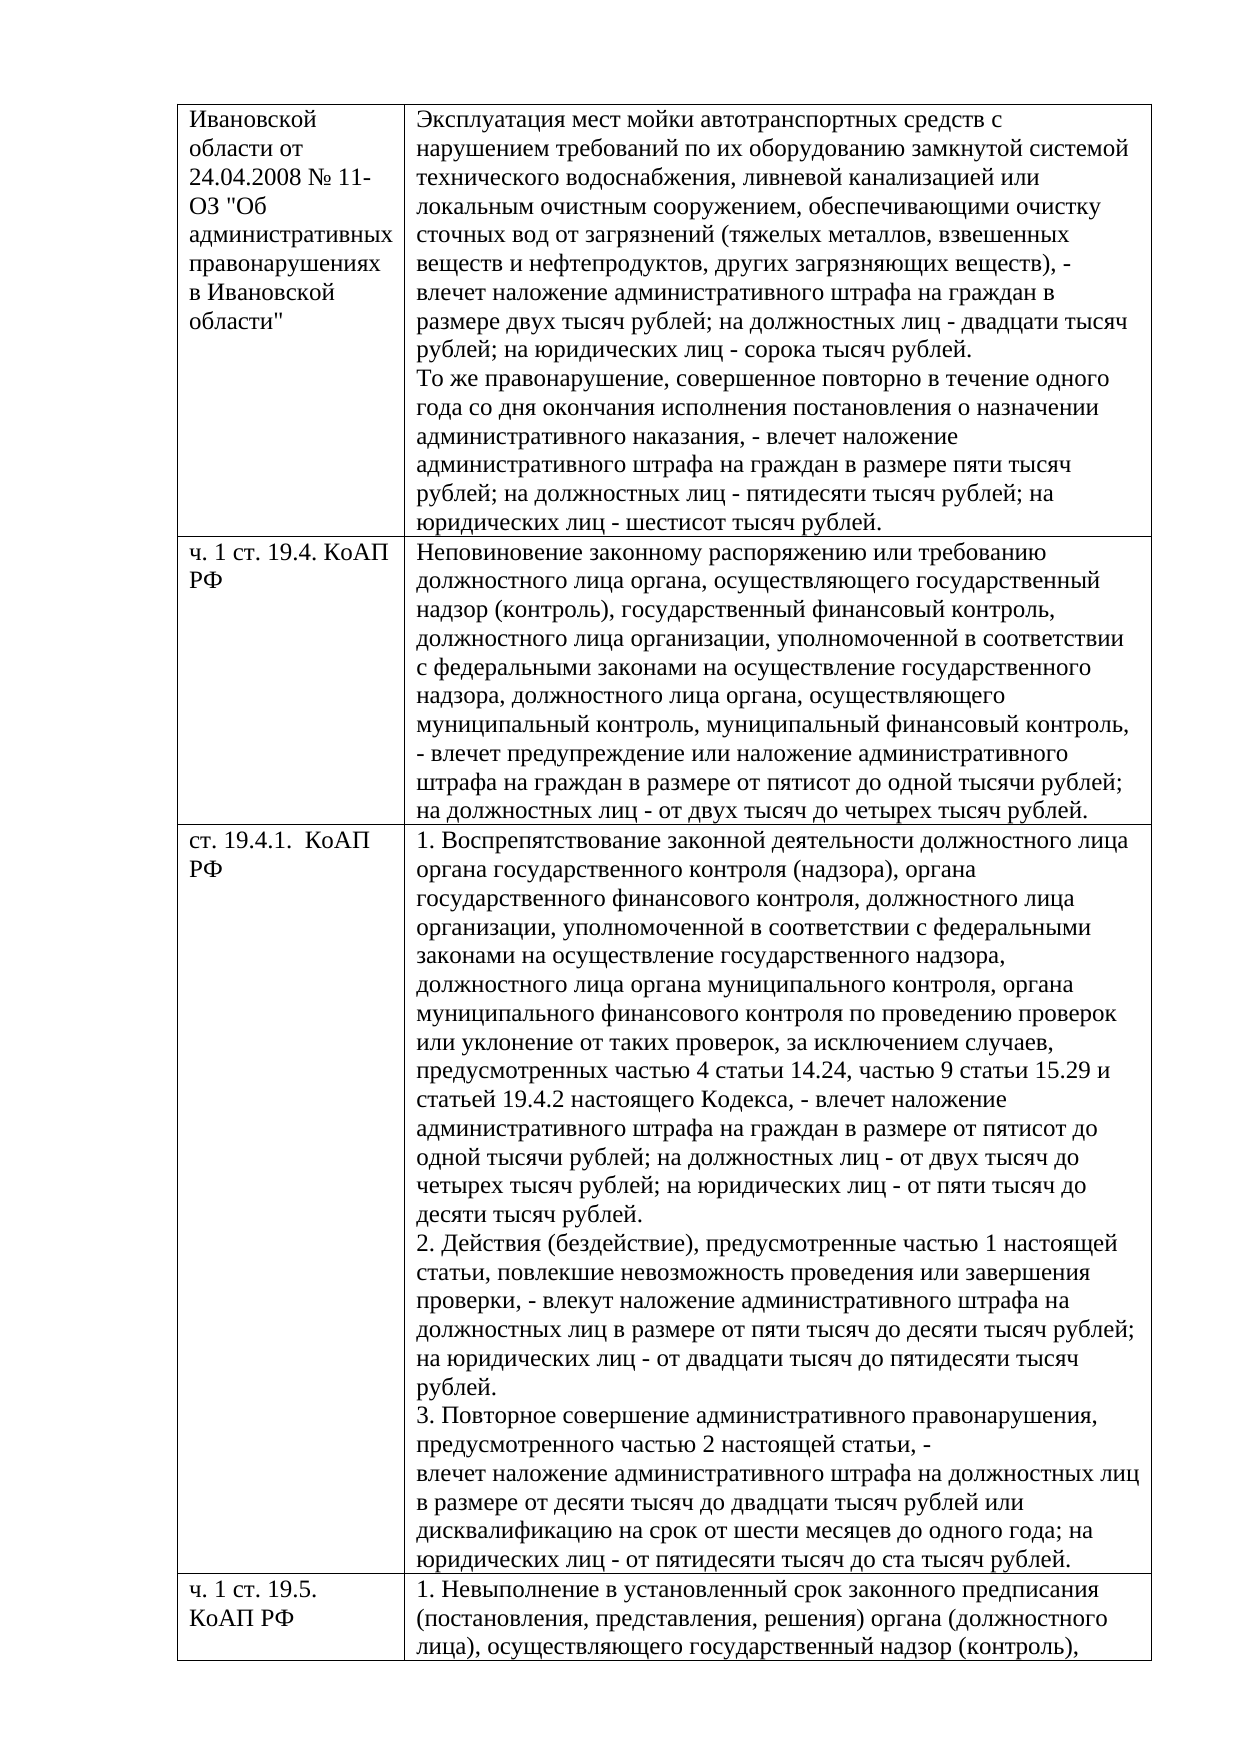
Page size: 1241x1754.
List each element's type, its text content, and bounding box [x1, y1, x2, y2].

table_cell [405, 105, 1151, 536]
table_cell Неповиновение законному распоряжению или требованию должностного лица органа, осуществляющего государственный надзор (контроль), государственный финансовый контроль, должностного лица организации, уполномоченной в соответствии с федеральными законами на осуществление государственного надзора, должностного лица органа, осуществляющего муниципальный контроль, муниципальный финансовый контроль, - влечет предупреждение или наложение административного штрафа на граждан в размере от пятисот до одной тысячи рублей; на должностных лиц - от двух тысяч до четырех тысяч рублей. [405, 537, 1151, 824]
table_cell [178, 1574, 404, 1660]
table_cell ст. 19.4.1. КоАП РФ [178, 825, 404, 1573]
table_cell ч. 1 ст. 19.4. КоАП РФ [178, 537, 404, 824]
table_cell 1. Воспрепятствование законной деятельности должностного лица органа государственного контроля (надзора), органа государственного финансового контроля, должностного лица организации, уполномоченной в соответствии с федеральными законами на осуществление государственного надзора, должностного лица органа муниципального контроля, органа муниципального финансового контроля по проведению проверок или уклонение от таких проверок, за исключением случаев, предусмотренных частью 4 статьи 14.24, частью 9 статьи 15.29 и статьей 19.4.2 настоящего Кодекса, - влечет наложение административного штрафа на граждан в размере от пятисот до одной тысячи рублей; на должностных лиц - от двух тысяч до четырех тысяч рублей; на юридических лиц - от пяти тысяч до десяти тысяч рублей. 2. Действия (бездействие), предусмотренные частью 1 настоящей статьи, повлекшие невозможность проведения или завершения проверки, - влекут наложение административного штрафа на должностных лиц в размере от пяти тысяч до десяти тысяч рублей; на юридических лиц - от двадцати тысяч до пятидесяти тысяч рублей. 3. Повторное совершение административного правонарушения, предусмотренного частью 2 настоящей статьи, - влечет наложение административного штрафа на должностных лиц в размере от десяти тысяч до двадцати тысяч рублей или дисквалификацию на срок от шести месяцев до одного года; на юридических лиц - от пятидесяти тысяч до ста тысяч рублей. [405, 825, 1151, 1573]
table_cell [178, 105, 404, 536]
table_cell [405, 1574, 1151, 1660]
